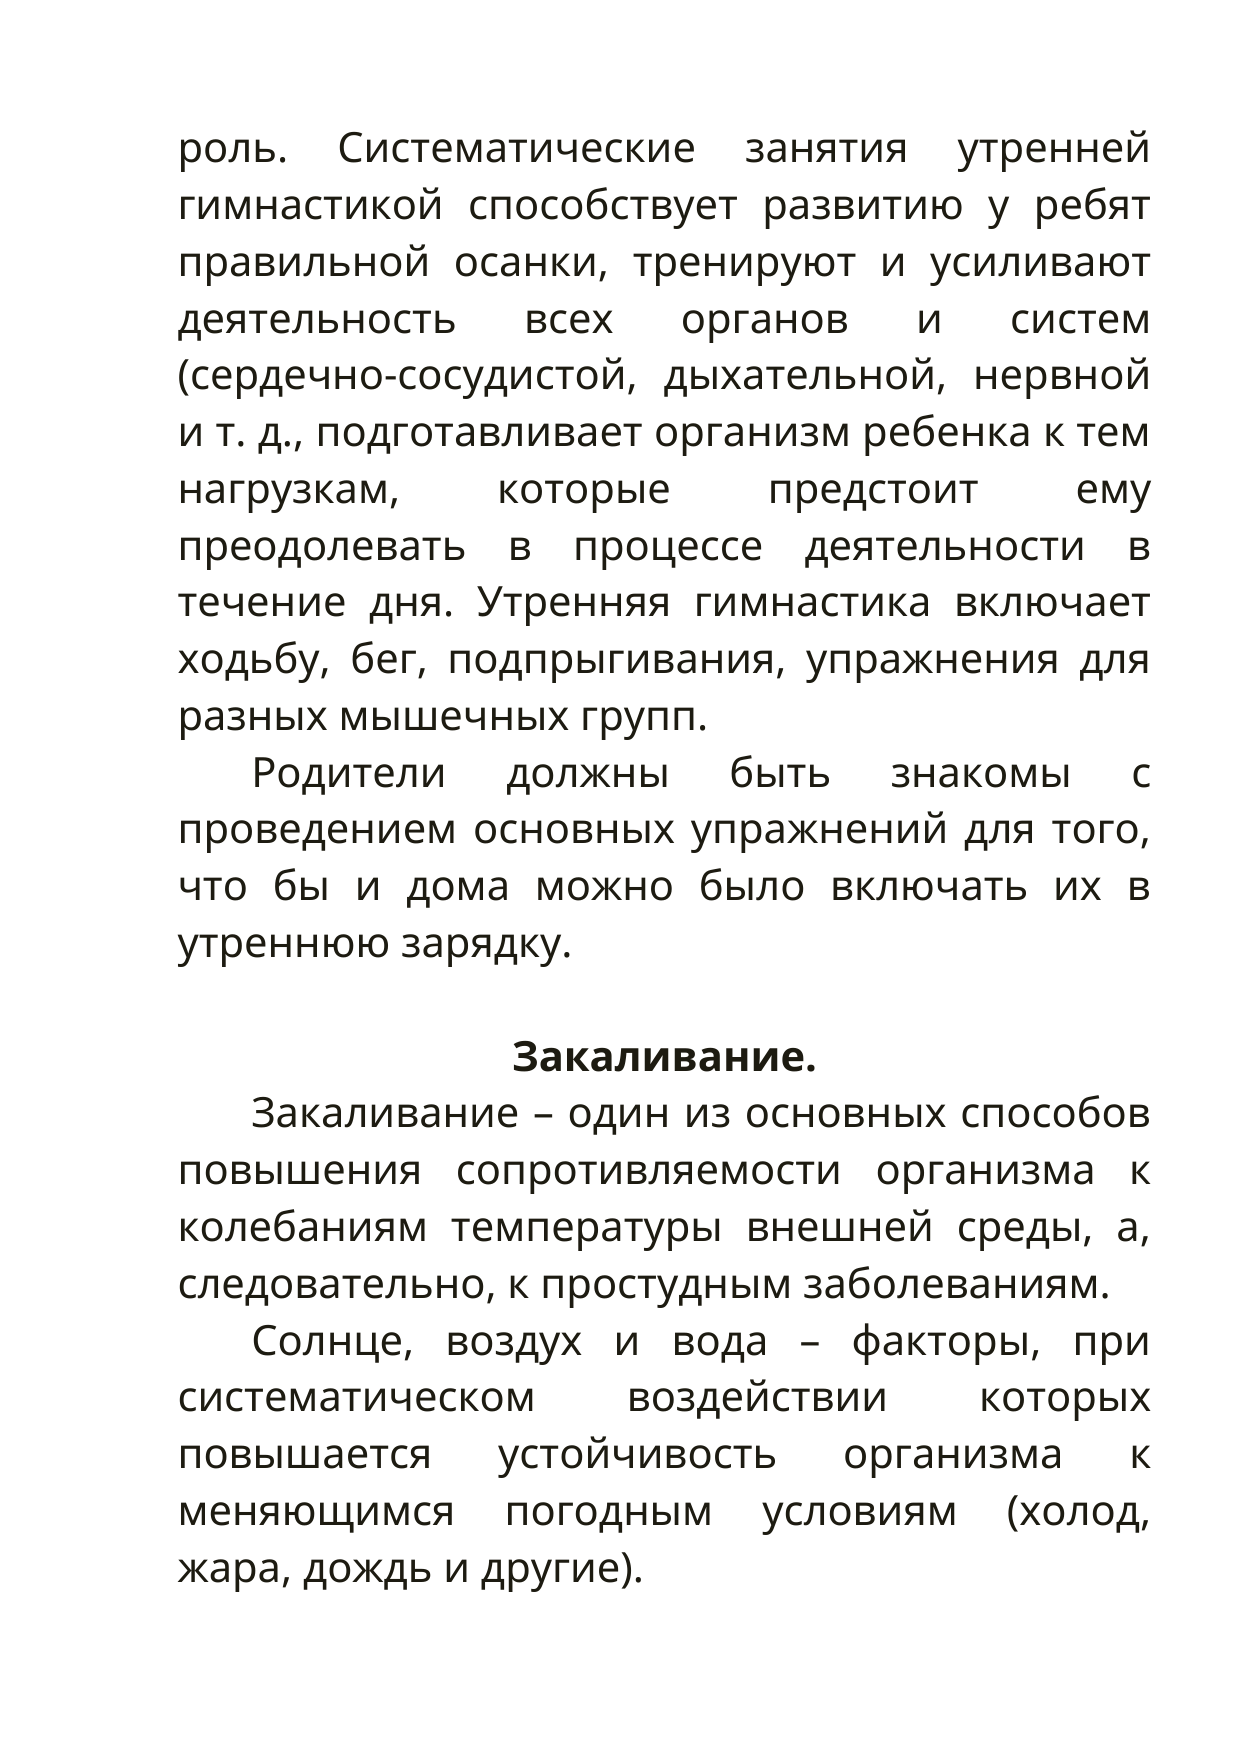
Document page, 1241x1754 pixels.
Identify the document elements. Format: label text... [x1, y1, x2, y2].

text Закаливание. [177, 1026, 1152, 1083]
text Закаливание – один из основных способов повышения сопротивляемости организма к колебаниям температуры внешней среды, а, следовательно, к простудным заболеваниям. [177, 1083, 1152, 1310]
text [177, 118, 1152, 743]
text Солнце, воздух и вода – факторы, при систематическом воздействии которых повышается устойчивость организма к меняющимся погодным условиям (холод, жара, дождь и другие). [177, 1310, 1152, 1594]
text Родители должны быть знакомы с проведением основных упражнений для того, что бы и дома можно было включать их в утреннюю зарядку. [177, 743, 1152, 970]
